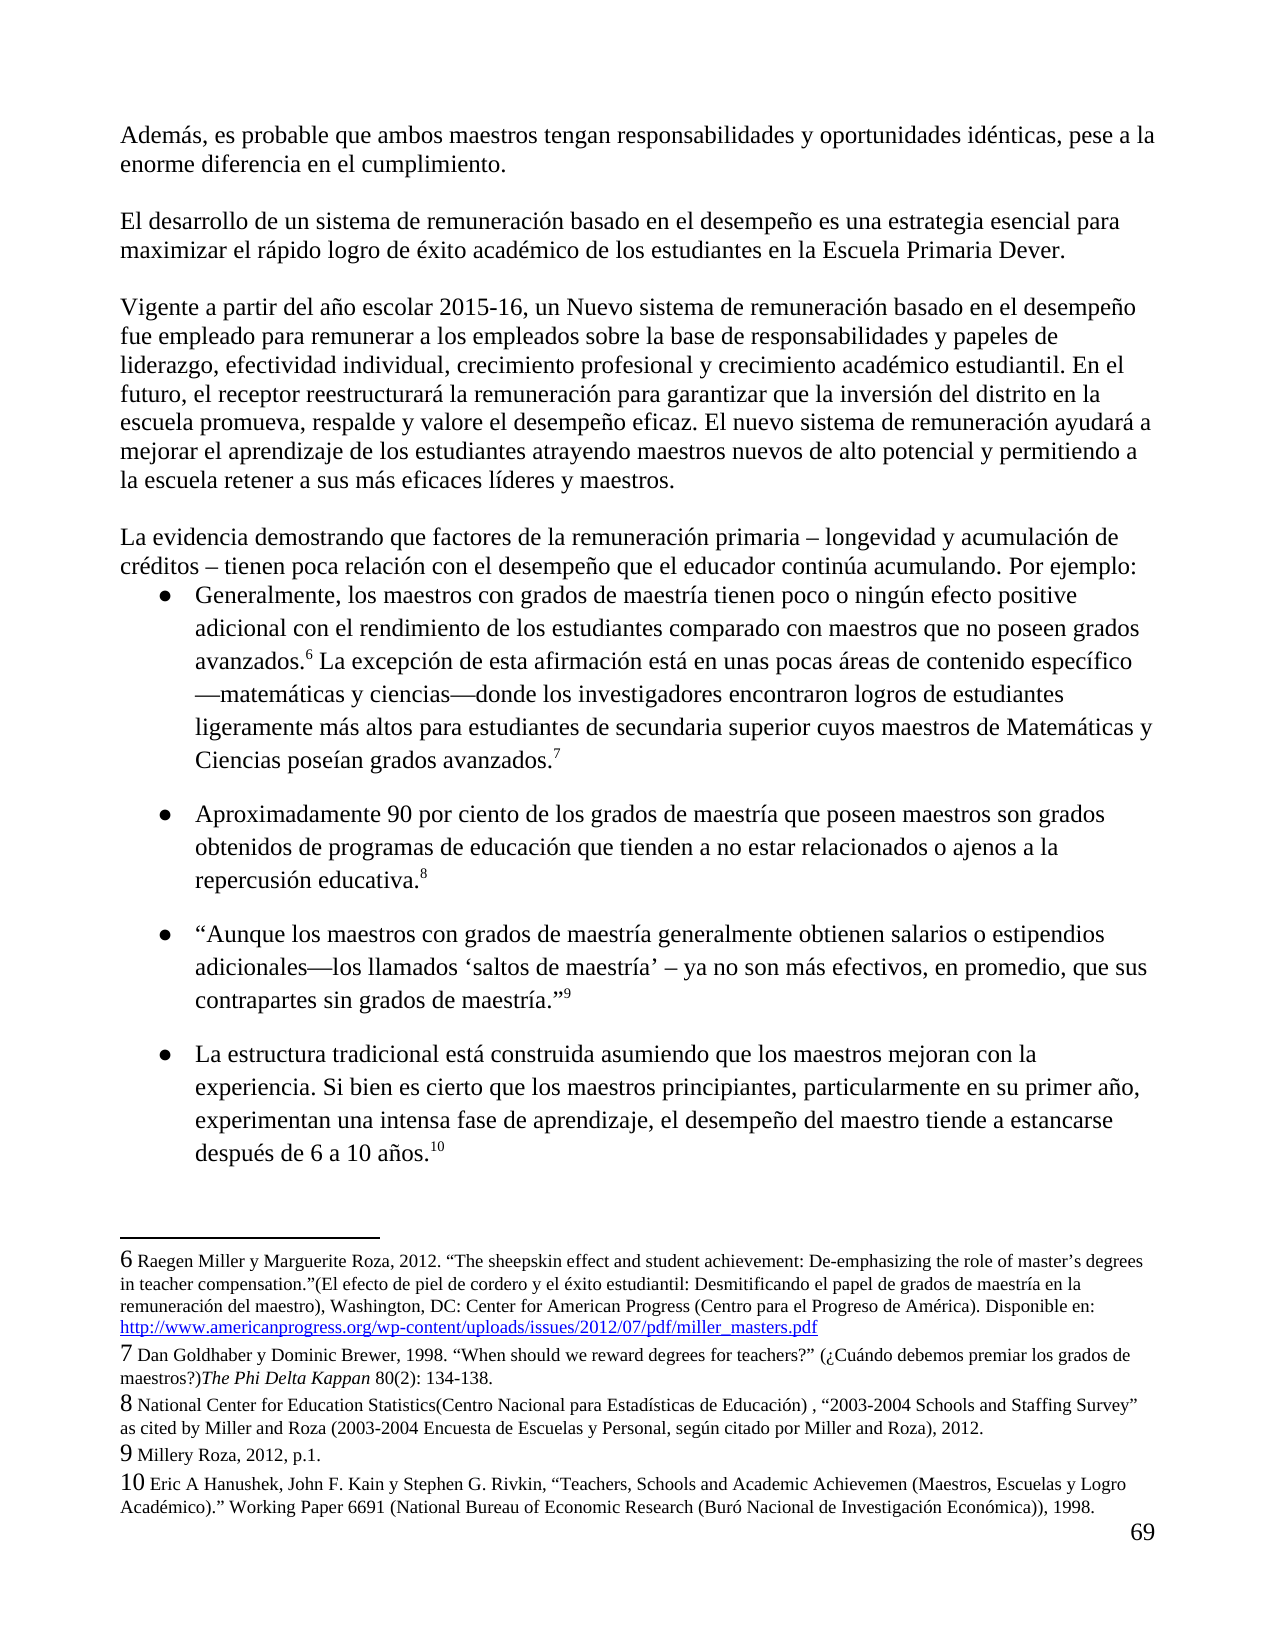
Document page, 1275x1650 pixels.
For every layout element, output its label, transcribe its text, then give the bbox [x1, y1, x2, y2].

list “Aunque los maestros con grados de maestría generalmente obtienen salarios o estipendios adicionales—los llamados ‘saltos de maestría’ – ya no son más efectivos, en promedio, que sus contrapartes sin grados de maestría.” [157, 919, 1155, 1014]
list La estructura tradicional está construida asumiendo que los maestros mejoran con la experiencia. Si bien es cierto que los maestros principiantes, particularmente en su primer año, experimentan una intensa fase de aprendizaje, el desempeño del maestro tiende a estancarse después de 6 a 10 años. [157, 1039, 1155, 1167]
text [120, 120, 1155, 177]
text Vigente a partir del año escolar 2015-16, un Nuevo sistema de remuneración basado en el desempeño fue empleado para remunerar a los empleados sobre la base de responsabilidades y papeles de liderazgo, efectividad individual, crecimiento profesional y crecimiento académico estudiantil. En el futuro, el receptor reestructurará la remuneración para garantizar que la inversión del distrito en la escuela promueva, respalde y valore el desempeño eficaz. El nuevo sistema de remuneración ayudará a mejorar el aprendizaje de los estudiantes atrayendo maestros nuevos de alto potencial y permitiendo a la escuela retener a sus más eficaces líderes y maestros. [120, 292, 1155, 494]
text La evidencia demostrando que factores de la remuneración primaria – longevidad y acumulación de créditos – tienen poca relación con el desempeño que el educador continúa acumulando. Por ejemplo: [120, 522, 1155, 580]
list Aproximadamente 90 por ciento de los grados de maestría que poseen maestros son grados obtenidos de programas de educación que tienden a no estar relacionados o ajenos a la repercusión educativa. [157, 799, 1155, 894]
text El desarrollo de un sistema de remuneración basado en el desempeño es una estrategia esencial para maximizar el rápido logro de éxito académico de los estudiantes en la Escuela Primaria Dever. [120, 206, 1155, 264]
list Generalmente, los maestros con grados de maestría tienen poco o ningún efecto positive adicional con el rendimiento de los estudiantes comparado con maestros que no poseen grados avanzados. La excepción de esta afirmación está en unas pocas áreas de contenido específico—matemáticas y ciencias—donde los investigadores encontraron logros de estudiantes ligeramente más altos para estudiantes de secundaria superior cuyos maestros de Matemáticas y Ciencias poseían grados avanzados. [157, 580, 1155, 774]
